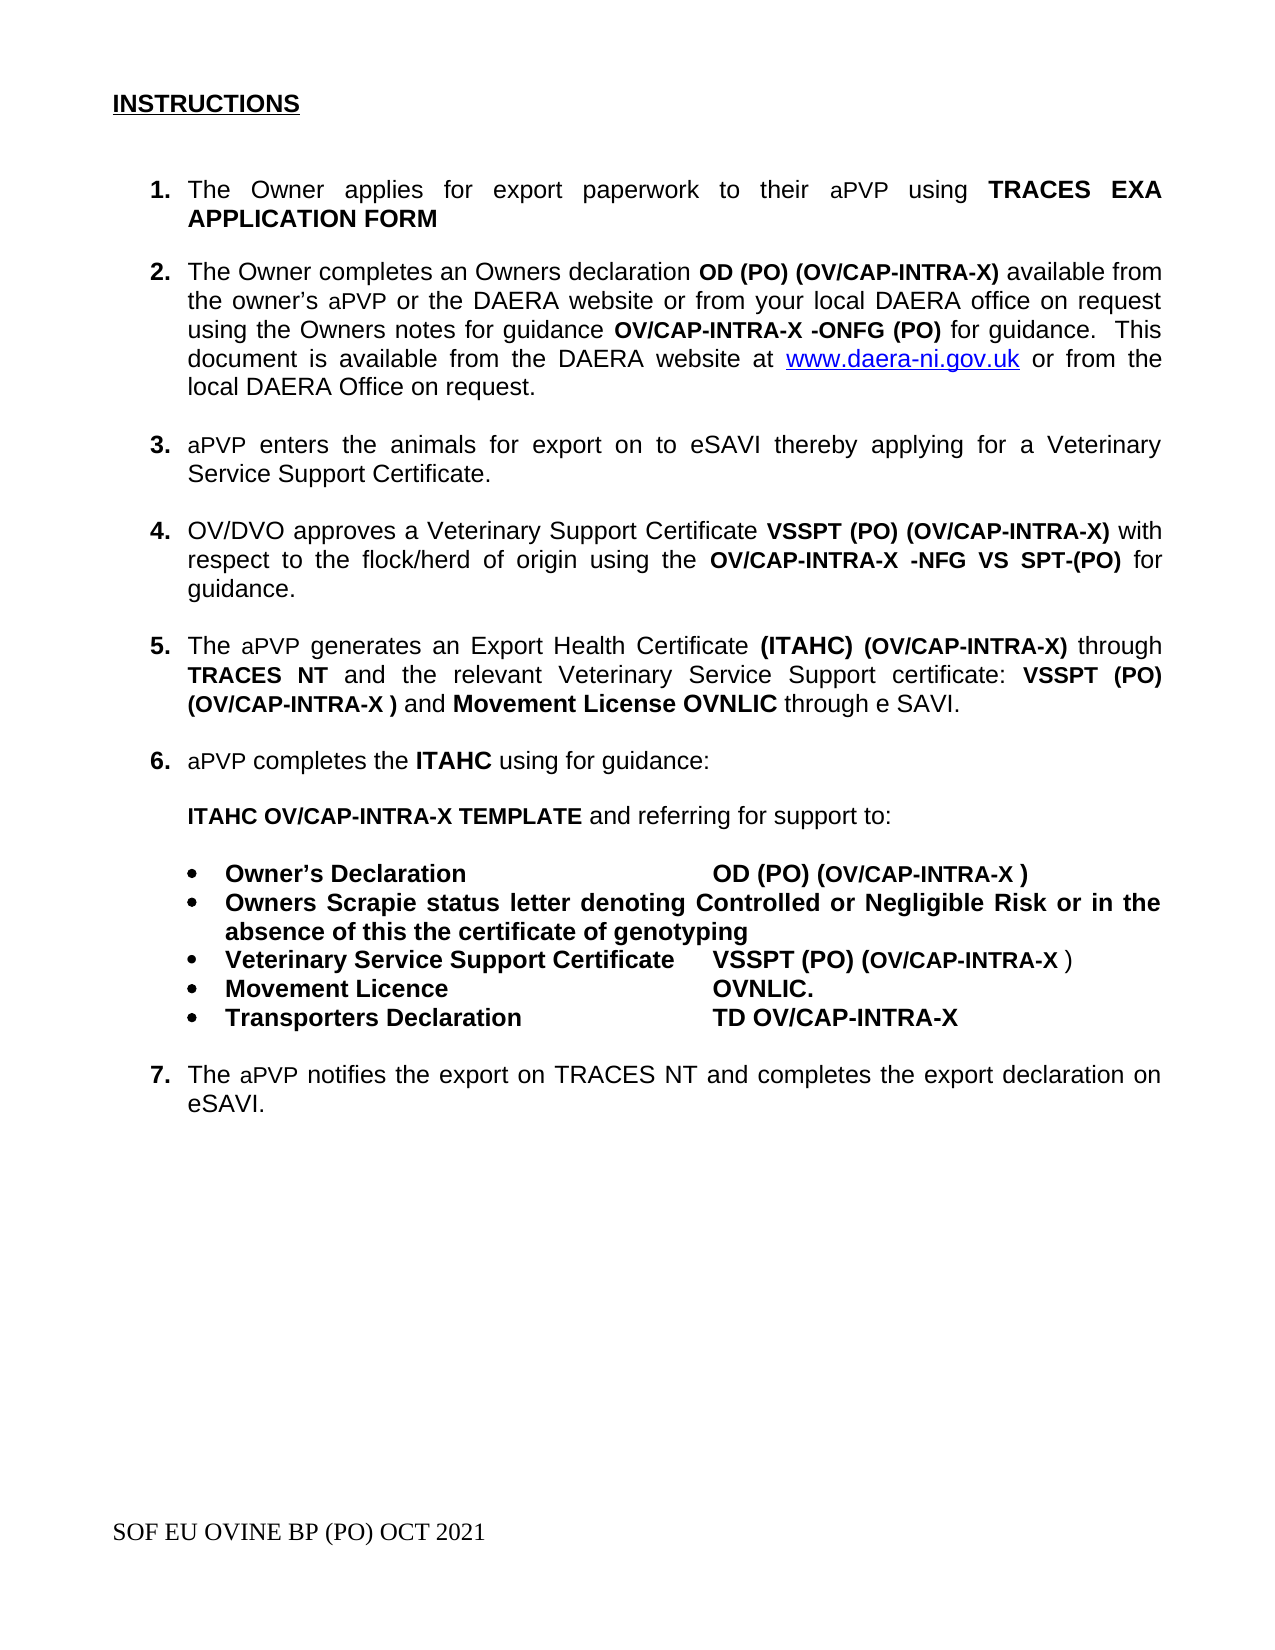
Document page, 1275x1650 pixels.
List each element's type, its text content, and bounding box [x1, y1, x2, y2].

list Movement Licence OVNLIC. [187, 974, 1162, 1003]
list Transporters Declaration TD OV/CAP-INTRA-X [187, 1003, 1162, 1032]
list The Owner completes an Owners declaration OD (PO) (OV/CAP-INTRA-X) available from the owner’s aPVP or the DAERA website or from your local DAERA office on request using the Owners notes for guidance OV/CAP-INTRA-X -ONFG (PO) for guidance. This document is available from the DAERA website at www.daera-ni.gov.uk or from the local DAERA Office on request. [150, 257, 1162, 401]
list The Owner applies for export paperwork to their aPVP using TRACES EXA APPLICATION FORM [150, 175, 1162, 232]
list Owner’s Declaration OD (PO) (OV/CAP-INTRA-X ) [187, 859, 1162, 888]
list Owners Scrapie status letter denoting Controlled or Negligible Risk or in the absence of this the certificate of genotyping [187, 888, 1162, 945]
list The aPVP generates an Export Health Certificate (ITAHC) (OV/CAP-INTRA-X) through TRACES NT and the relevant Veterinary Service Support certificate: VSSPT (PO) (OV/CAP-INTRA-X ) and Movement License OVNLIC through e SAVI. [150, 631, 1162, 717]
list OV/DVO approves a Veterinary Support Certificate VSSPT (PO) (OV/CAP-INTRA-X) with respect to the flock/herd of origin using the OV/CAP-INTRA-X -NFG VS SPT-(PO) for guidance. [150, 516, 1162, 602]
list aPVP completes the ITAHC using for guidance: [150, 746, 1162, 775]
text INSTRUCTIONS [112, 89, 1162, 117]
list aPVP enters the animals for export on to eSAVI thereby applying for a Veterinary Service Support Certificate. [150, 430, 1162, 487]
list Veterinary Service Support Certificate VSSPT (PO) (OV/CAP-INTRA-X ) [187, 945, 1162, 974]
list The aPVP notifies the export on TRACES NT and completes the export declaration on eSAVI. [150, 1061, 1162, 1118]
text ITAHC OV/CAP-INTRA-X TEMPLATE and referring for support to: [187, 801, 1162, 830]
